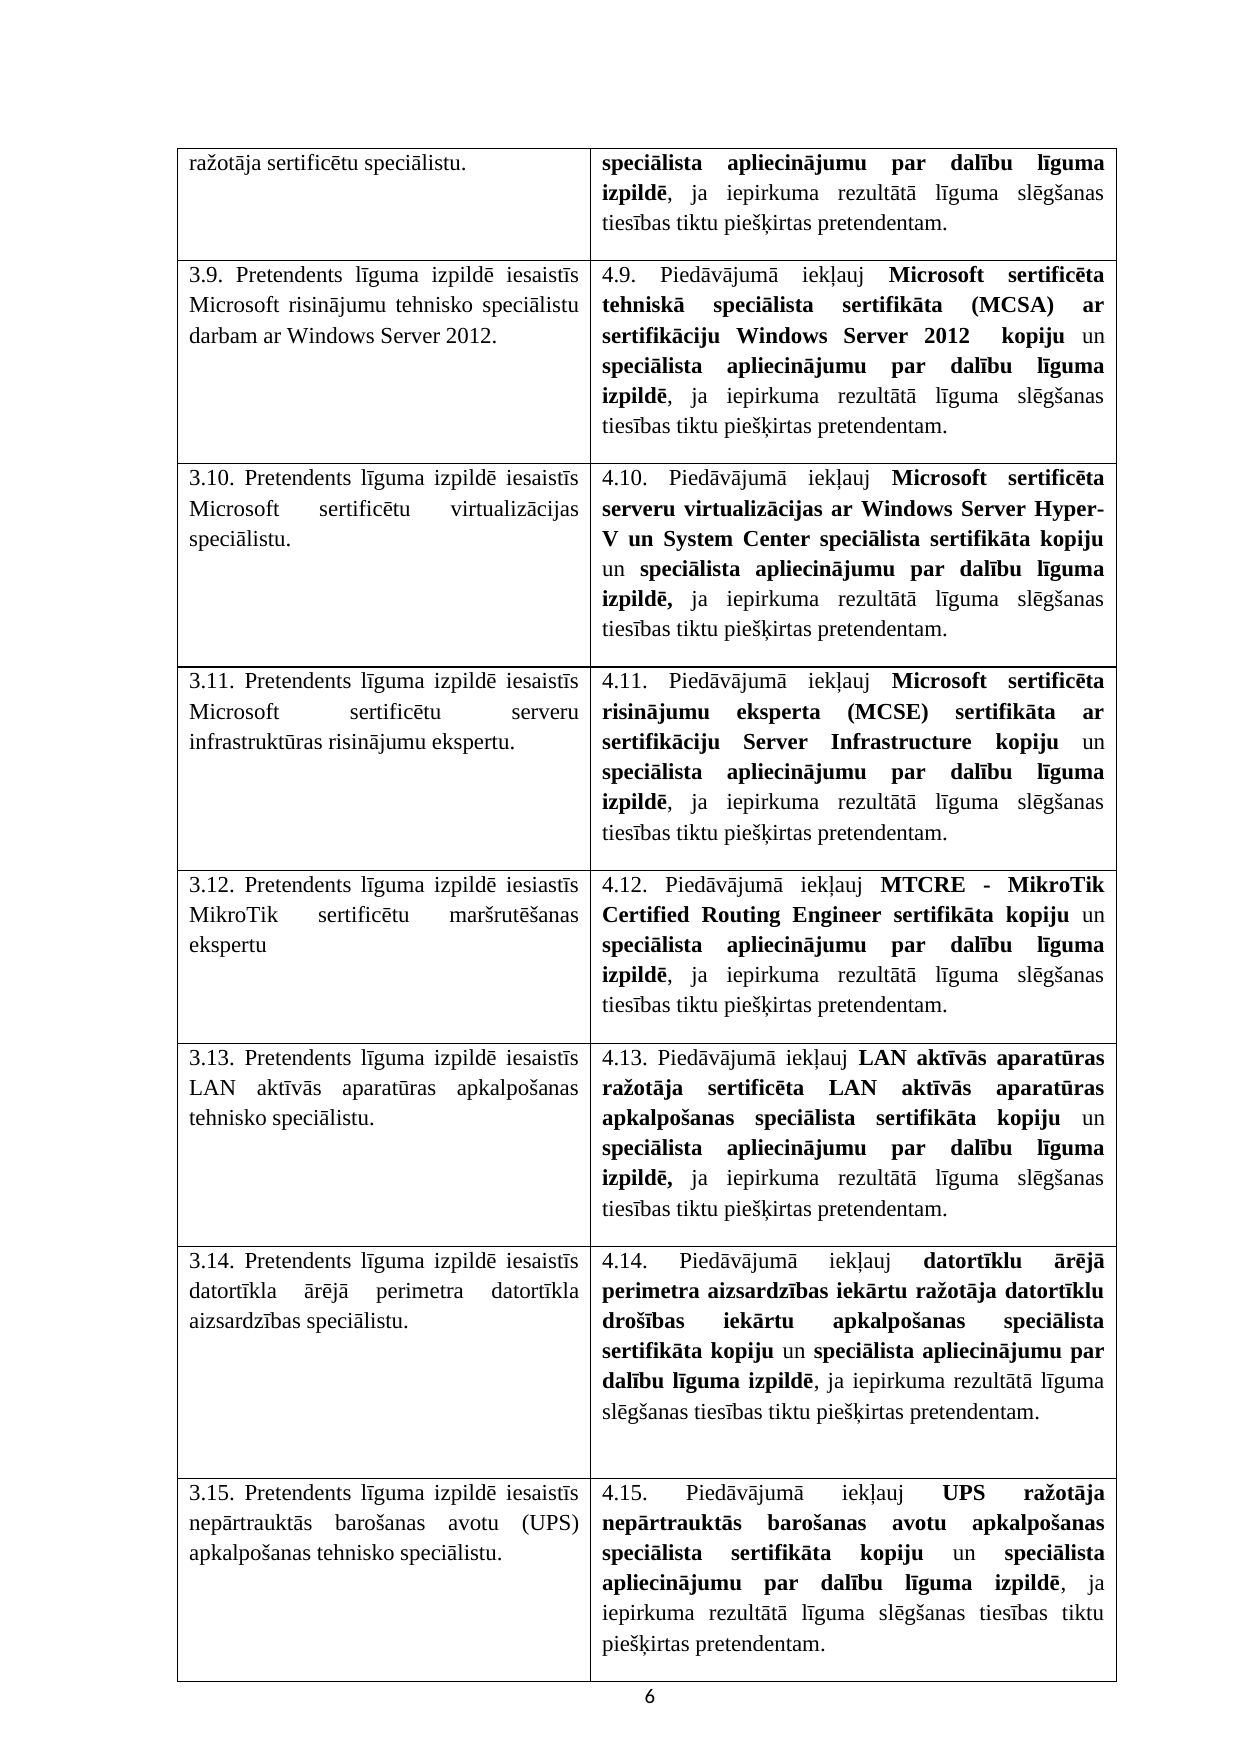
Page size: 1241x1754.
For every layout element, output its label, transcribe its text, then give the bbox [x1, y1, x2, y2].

table_cell 4.11. Piedāvājumā iekļauj Microsoft sertificēta risinājumu eksperta (MCSE) sertifikāta ar sertifikāciju Server Infrastructure kopiju un speciālista apliecinājumu par dalību līguma izpildē, ja iepirkuma rezultātā līguma slēgšanas tiesības tiktu piešķirtas pretendentam. [591, 668, 1116, 869]
table_cell 3.10. Pretendents līguma izpildē iesaistīs Microsoft sertificētu virtualizācijas speciālistu. [178, 464, 590, 666]
table_cell 4.15. Piedāvājumā iekļauj UPS ražotāja nepārtrauktās barošanas avotu apkalpošanas speciālista sertifikāta kopiju un speciālista apliecinājumu par dalību līguma izpildē, ja iepirkuma rezultātā līguma slēgšanas tiesības tiktu piešķirtas pretendentam. [591, 1479, 1116, 1681]
table_cell 3.11. Pretendents līguma izpildē iesaistīs Microsoft sertificētu serveru infrastruktūras risinājumu ekspertu. [178, 668, 590, 869]
table_cell 3.13. Pretendents līguma izpildē iesaistīs LAN aktīvās aparatūras apkalpošanas tehnisko speciālistu. [178, 1044, 590, 1246]
table_cell 4.13. Piedāvājumā iekļauj LAN aktīvās aparatūras ražotāja sertificēta LAN aktīvās aparatūras apkalpošanas speciālista sertifikāta kopiju un speciālista apliecinājumu par dalību līguma izpildē, ja iepirkuma rezultātā līguma slēgšanas tiesības tiktu piešķirtas pretendentam. [591, 1044, 1116, 1246]
table_cell 3.9. Pretendents līguma izpildē iesaistīs Microsoft risinājumu tehnisko speciālistu darbam ar Windows Server 2012. [178, 261, 590, 463]
table_cell 4.12. Piedāvājumā iekļauj MTCRE - MikroTik Certified Routing Engineer sertifikāta kopiju un speciālista apliecinājumu par dalību līguma izpildē, ja iepirkuma rezultātā līguma slēgšanas tiesības tiktu piešķirtas pretendentam. [591, 871, 1116, 1042]
table_cell 3.12. Pretendents līguma izpildē iesiastīs MikroTik sertificētu maršrutēšanas ekspertu [178, 871, 590, 1042]
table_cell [178, 149, 590, 260]
table_cell 4.9. Piedāvājumā iekļauj Microsoft sertificēta tehniskā speciālista sertifikāta (MCSA) ar sertifikāciju Windows Server 2012 kopiju un speciālista apliecinājumu par dalību līguma izpildē, ja iepirkuma rezultātā līguma slēgšanas tiesības tiktu piešķirtas pretendentam. [591, 261, 1116, 463]
table_cell 3.14. Pretendents līguma izpildē iesaistīs datortīkla ārējā perimetra datortīkla aizsardzības speciālistu. [178, 1247, 590, 1478]
table_cell 4.14. Piedāvājumā iekļauj datortīklu ārējā perimetra aizsardzības iekārtu ražotāja datortīklu drošības iekārtu apkalpošanas speciālista sertifikāta kopiju un speciālista apliecinājumu par dalību līguma izpildē, ja iepirkuma rezultātā līguma slēgšanas tiesības tiktu piešķirtas pretendentam. [591, 1247, 1116, 1478]
table_cell 4.10. Piedāvājumā iekļauj Microsoft sertificēta serveru virtualizācijas ar Windows Server Hyper-V un System Center speciālista sertifikāta kopiju un speciālista apliecinājumu par dalību līguma izpildē, ja iepirkuma rezultātā līguma slēgšanas tiesības tiktu piešķirtas pretendentam. [591, 464, 1116, 666]
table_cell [591, 149, 1116, 260]
table_cell 3.15. Pretendents līguma izpildē iesaistīs nepārtrauktās barošanas avotu (UPS) apkalpošanas tehnisko speciālistu. [178, 1479, 590, 1681]
